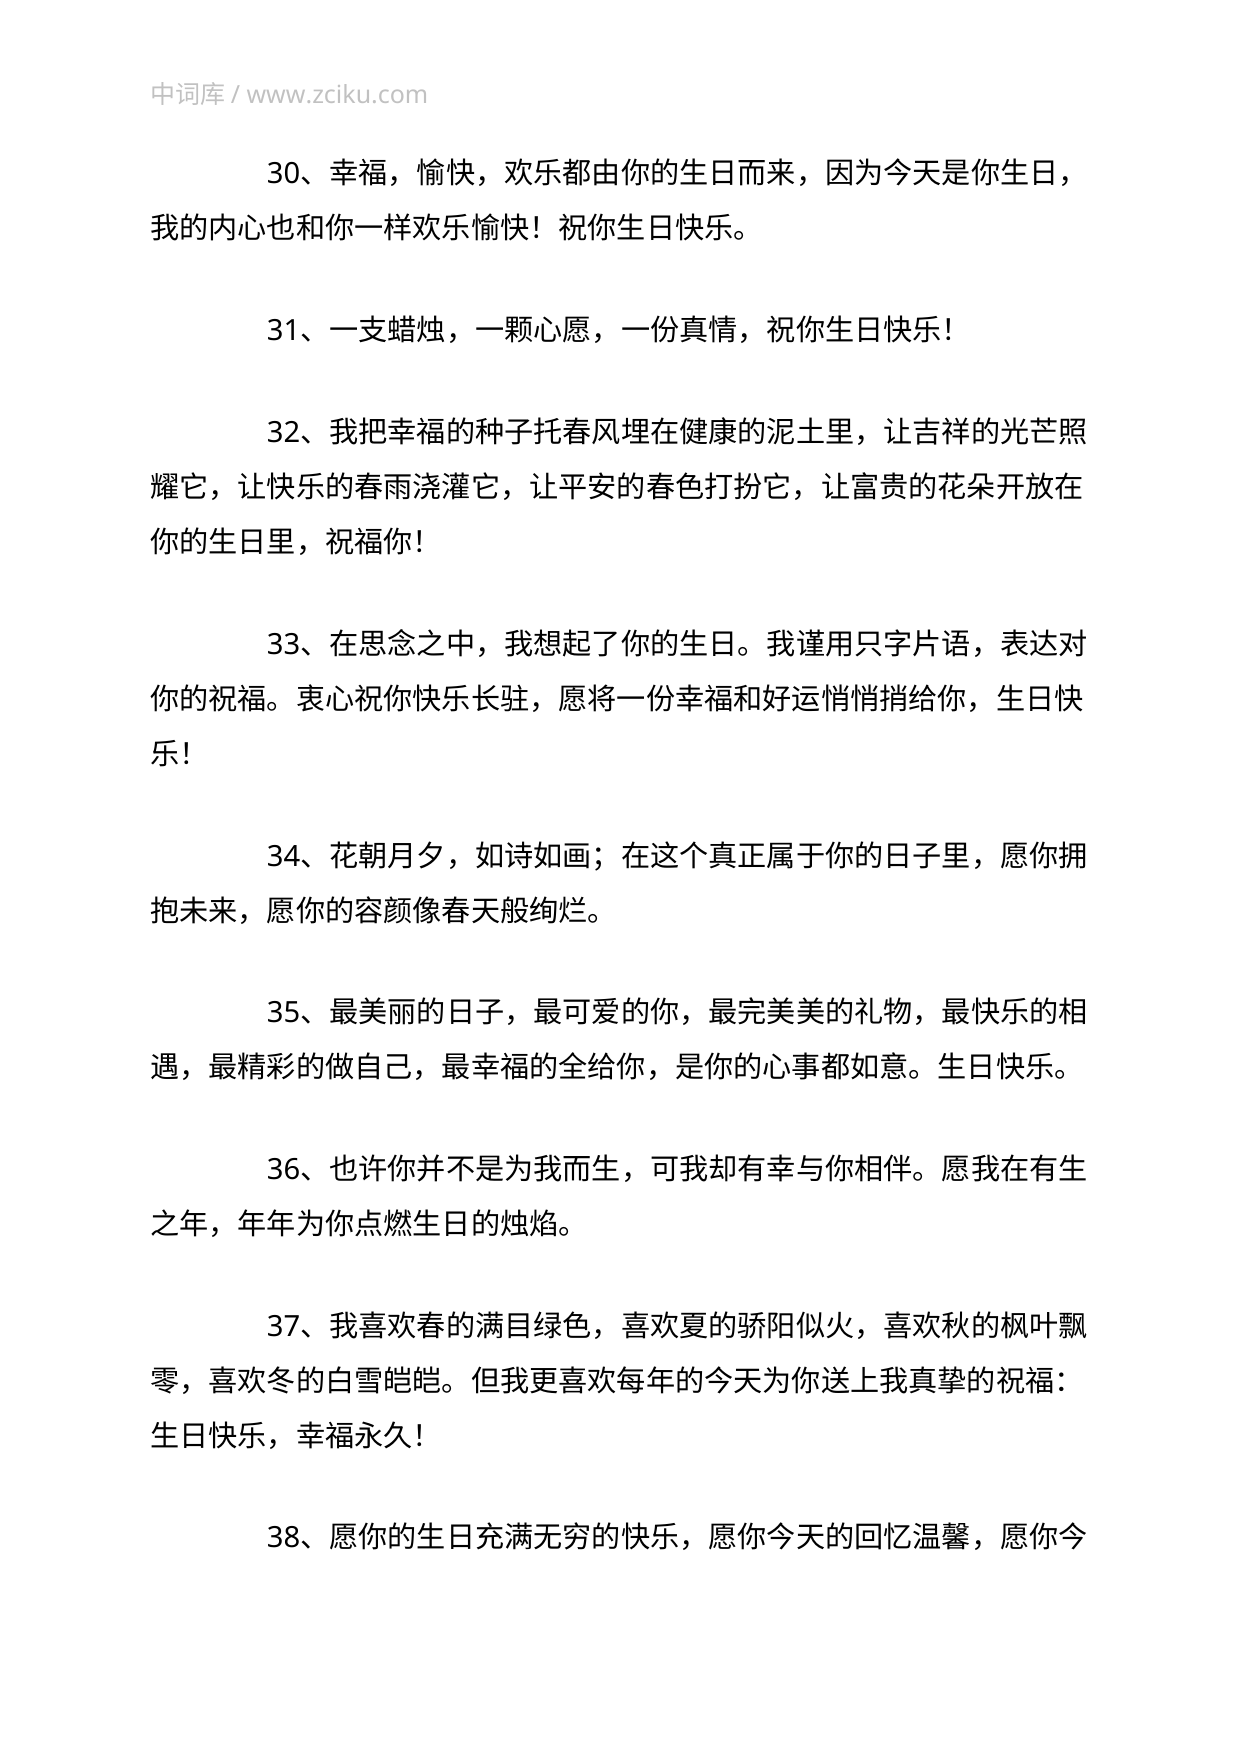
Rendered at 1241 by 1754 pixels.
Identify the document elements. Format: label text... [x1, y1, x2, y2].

text 32、我把幸福的种子托春风埋在健康的泥土里，让吉祥的光芒照耀它，让快乐的春雨浇灌它，让平安的春色打扮它，让富贵的花朵开放在你的生日里，祝福你！ [150, 409, 1090, 561]
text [150, 1514, 1090, 1556]
text 31、一支蜡烛，一颗心愿，一份真情，祝你生日快乐！ [150, 307, 1090, 349]
text 36、也许你并不是为我而生，可我却有幸与你相伴。愿我在有生之年，年年为你点燃生日的烛焰。 [150, 1146, 1090, 1243]
text 34、花朝月夕，如诗如画；在这个真正属于你的日子里，愿你拥抱未来，愿你的容颜像春天般绚烂。 [150, 832, 1090, 929]
text 37、我喜欢春的满目绿色，喜欢夏的骄阳似火，喜欢秋的枫叶飘零，喜欢冬的白雪皑皑。但我更喜欢每年的今天为你送上我真挚的祝福：生日快乐，幸福永久！ [150, 1302, 1090, 1454]
text 30、幸福，愉快，欢乐都由你的生日而来，因为今天是你生日，我的内心也和你一样欢乐愉快！祝你生日快乐。 [150, 150, 1090, 247]
text 35、最美丽的日子，最可爱的你，最完美美的礼物，最快乐的相遇，最精彩的做自己，最幸福的全给你，是你的心事都如意。生日快乐。 [150, 989, 1090, 1086]
text 33、在思念之中，我想起了你的生日。我谨用只字片语，表达对你的祝福。衷心祝你快乐长驻，愿将一份幸福和好运悄悄捎给你，生日快乐！ [150, 620, 1090, 773]
